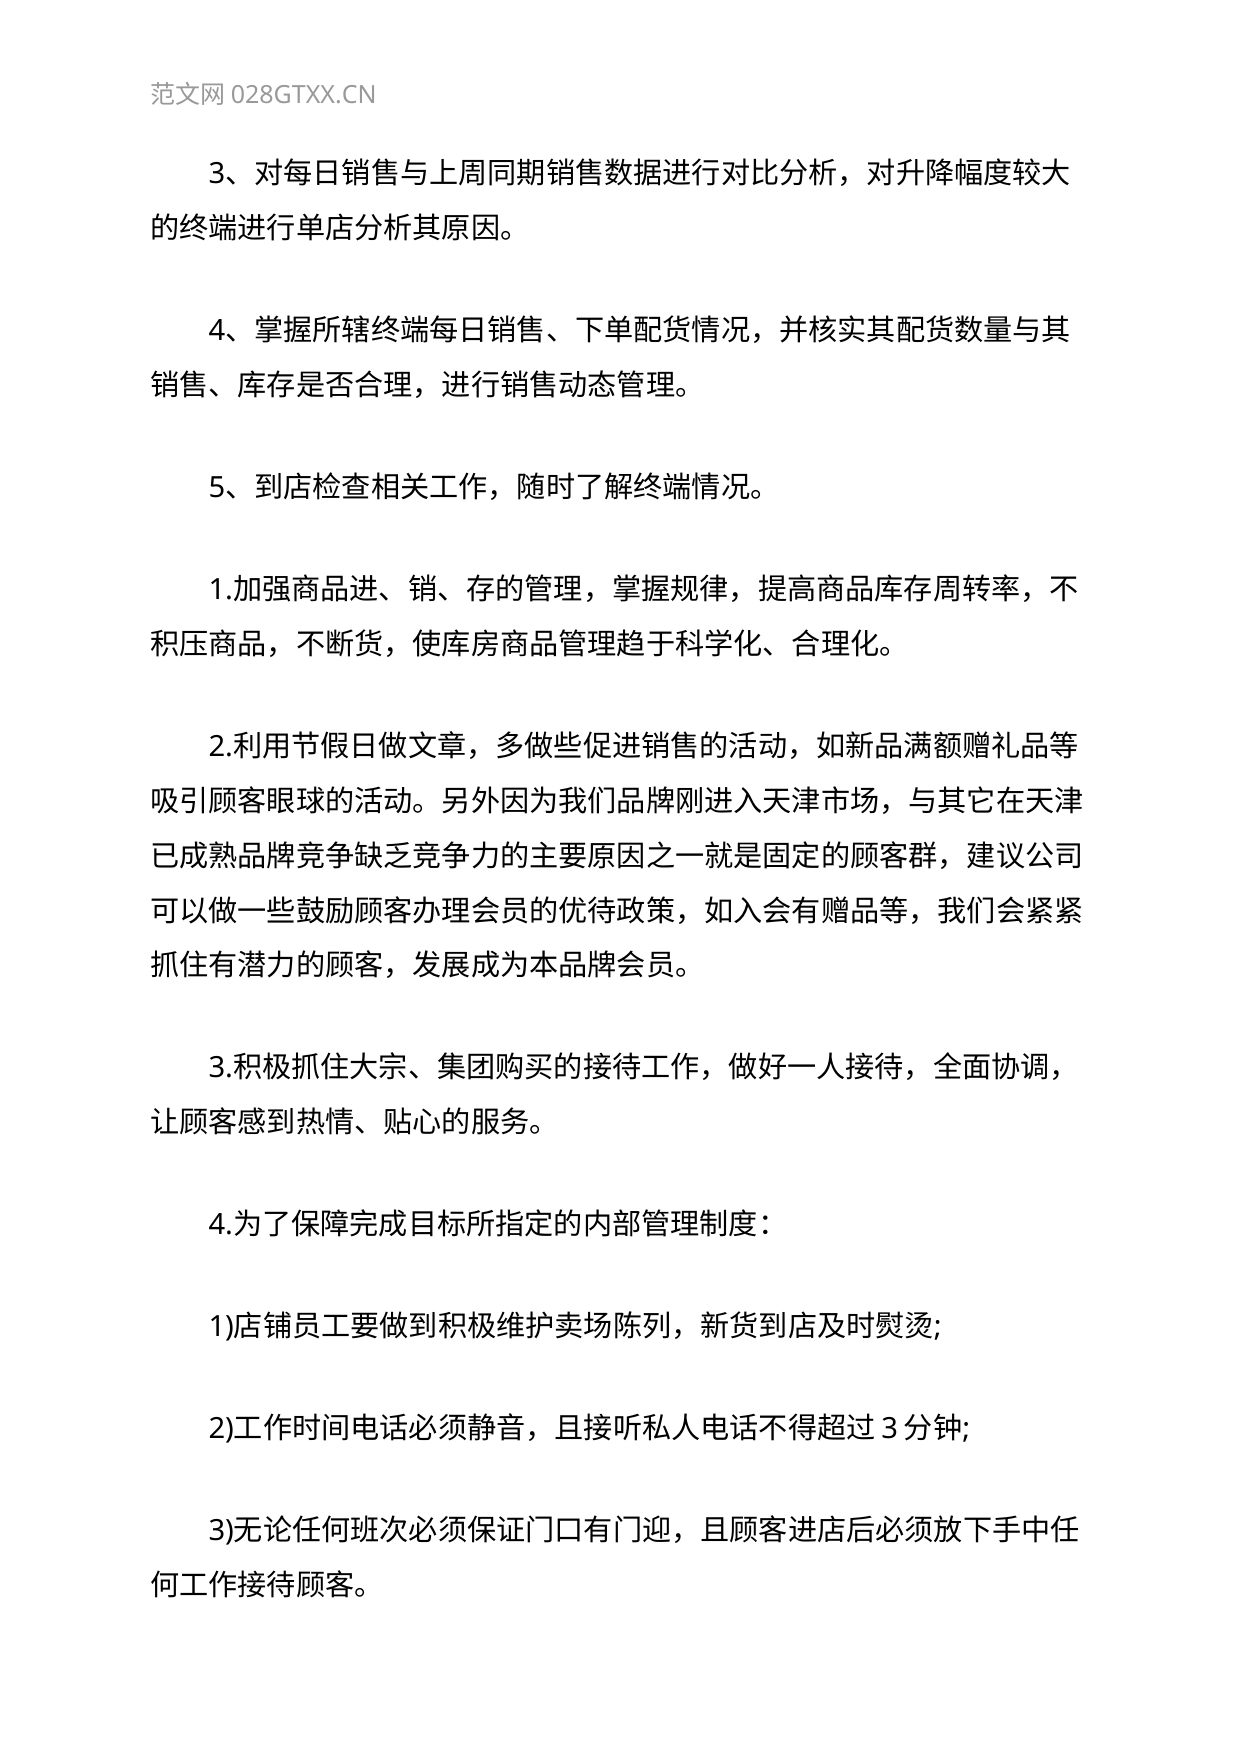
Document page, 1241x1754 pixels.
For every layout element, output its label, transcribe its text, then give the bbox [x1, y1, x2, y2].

text 2)工作时间电话必须静音，且接听私人电话不得超过3分钟; [150, 1404, 1090, 1447]
text 1.加强商品进、销、存的管理，掌握规律，提高商品库存周转率，不积压商品，不断货，使库房商品管理趋于科学化、合理化。 [150, 566, 1090, 663]
text 1)店铺员工要做到积极维护卖场陈列，新货到店及时熨烫; [150, 1302, 1090, 1345]
text 4、掌握所辖终端每日销售、下单配货情况，并核实其配货数量与其销售、库存是否合理，进行销售动态管理。 [150, 307, 1090, 404]
text 2.利用节假日做文章，多做些促进销售的活动，如新品满额赠礼品等吸引顾客眼球的活动。另外因为我们品牌刚进入天津市场，与其它在天津已成熟品牌竞争缺乏竞争力的主要原因之一就是固定的顾客群，建议公司可以做一些鼓励顾客办理会员的优待政策，如入会有赠品等，我们会紧紧抓住有潜力的顾客，发展成为本品牌会员。 [150, 722, 1090, 984]
text 3.积极抓住大宗、集团购买的接待工作，做好一人接待，全面协调，让顾客感到热情、贴心的服务。 [150, 1044, 1090, 1141]
text 4.为了保障完成目标所指定的内部管理制度： [150, 1201, 1090, 1243]
text 5、到店检查相关工作，随时了解终端情况。 [150, 463, 1090, 506]
text 3)无论任何班次必须保证门口有门迎，且顾客进店后必须放下手中任何工作接待顾客。 [150, 1506, 1090, 1604]
text 3、对每日销售与上周同期销售数据进行对比分析，对升降幅度较大的终端进行单店分析其原因。 [150, 150, 1090, 247]
